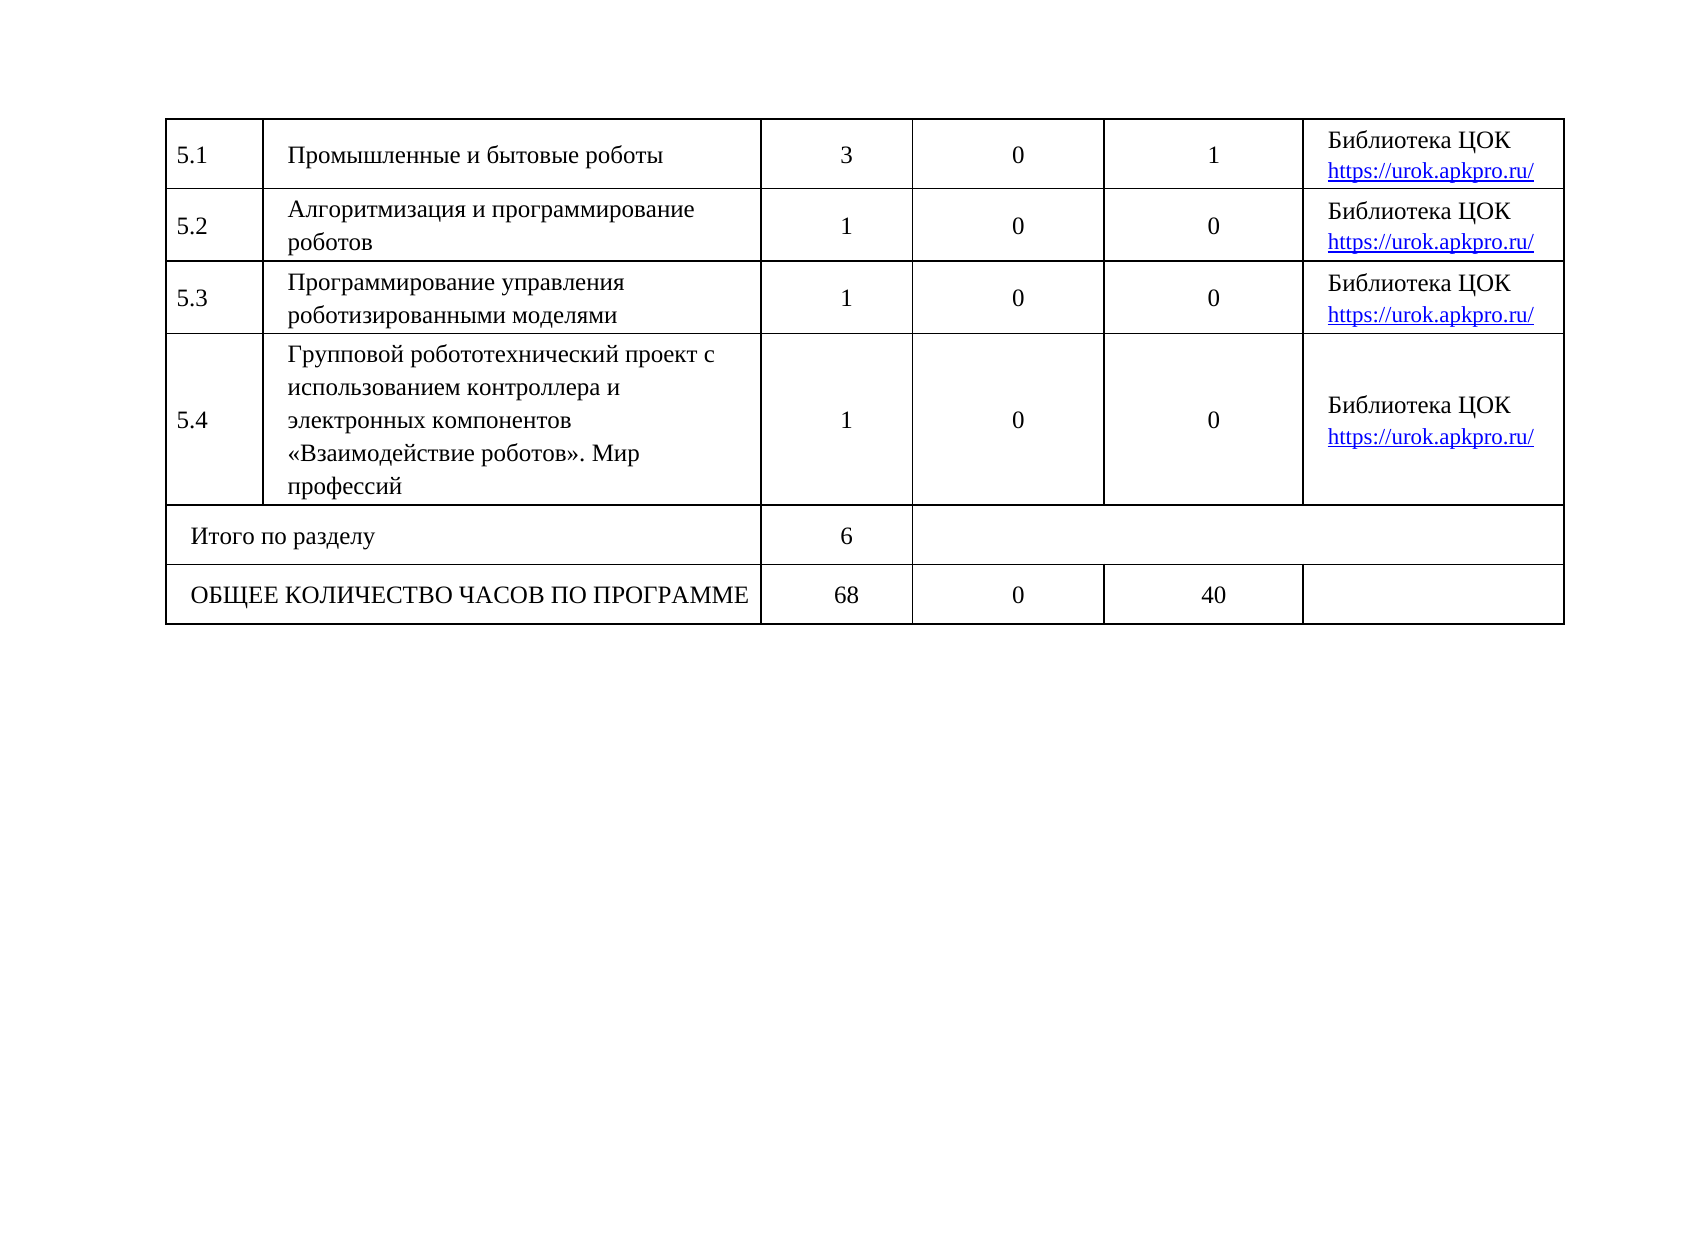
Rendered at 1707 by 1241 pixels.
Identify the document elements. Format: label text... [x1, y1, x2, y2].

table_cell ОБЩЕЕ КОЛИЧЕСТВО ЧАСОВ ПО ПРОГРАММЕ [167, 565, 760, 623]
table_cell 5.2 [167, 189, 262, 260]
table_cell 0 [1105, 262, 1302, 332]
table_cell 5.4 [167, 334, 262, 504]
table_cell 0 [1105, 334, 1302, 504]
table_cell Групповой робототехнический проект с использованием контроллера и электронных компонентов «Взаимодействие роботов». Мир профессий [264, 334, 760, 504]
table_cell 0 [913, 189, 1103, 260]
table_cell 0 [913, 262, 1103, 332]
table_cell 6 [762, 506, 912, 563]
table_cell 40 [1105, 565, 1302, 623]
table_cell Библиотека ЦОК https://urok.apkpro.ru/ [1304, 120, 1563, 188]
table_cell 0 [1105, 189, 1302, 260]
table_cell 1 [1105, 120, 1302, 188]
table_cell 0 [913, 120, 1103, 188]
table_cell 5.3 [167, 262, 262, 332]
table_cell Программирование управления роботизированными моделями [264, 262, 760, 332]
table_cell Библиотека ЦОК https://urok.apkpro.ru/ [1304, 262, 1563, 332]
table_cell 0 [913, 565, 1103, 623]
table_cell Библиотека ЦОК https://urok.apkpro.ru/ [1304, 334, 1563, 504]
table_cell 1 [762, 189, 912, 260]
table_cell Промышленные и бытовые роботы [264, 120, 760, 188]
table_cell Алгоритмизация и программирование роботов [264, 189, 760, 260]
table_cell 0 [913, 334, 1103, 504]
table_cell 1 [762, 262, 912, 332]
table_cell [1304, 565, 1563, 623]
table_cell [913, 506, 1563, 563]
table_cell 3 [762, 120, 912, 188]
table_cell 5.1 [167, 120, 262, 188]
table_cell Библиотека ЦОК https://urok.apkpro.ru/ [1304, 189, 1563, 260]
table_cell 68 [762, 565, 912, 623]
table_cell 1 [762, 334, 912, 504]
table_cell Итого по разделу [167, 506, 760, 563]
